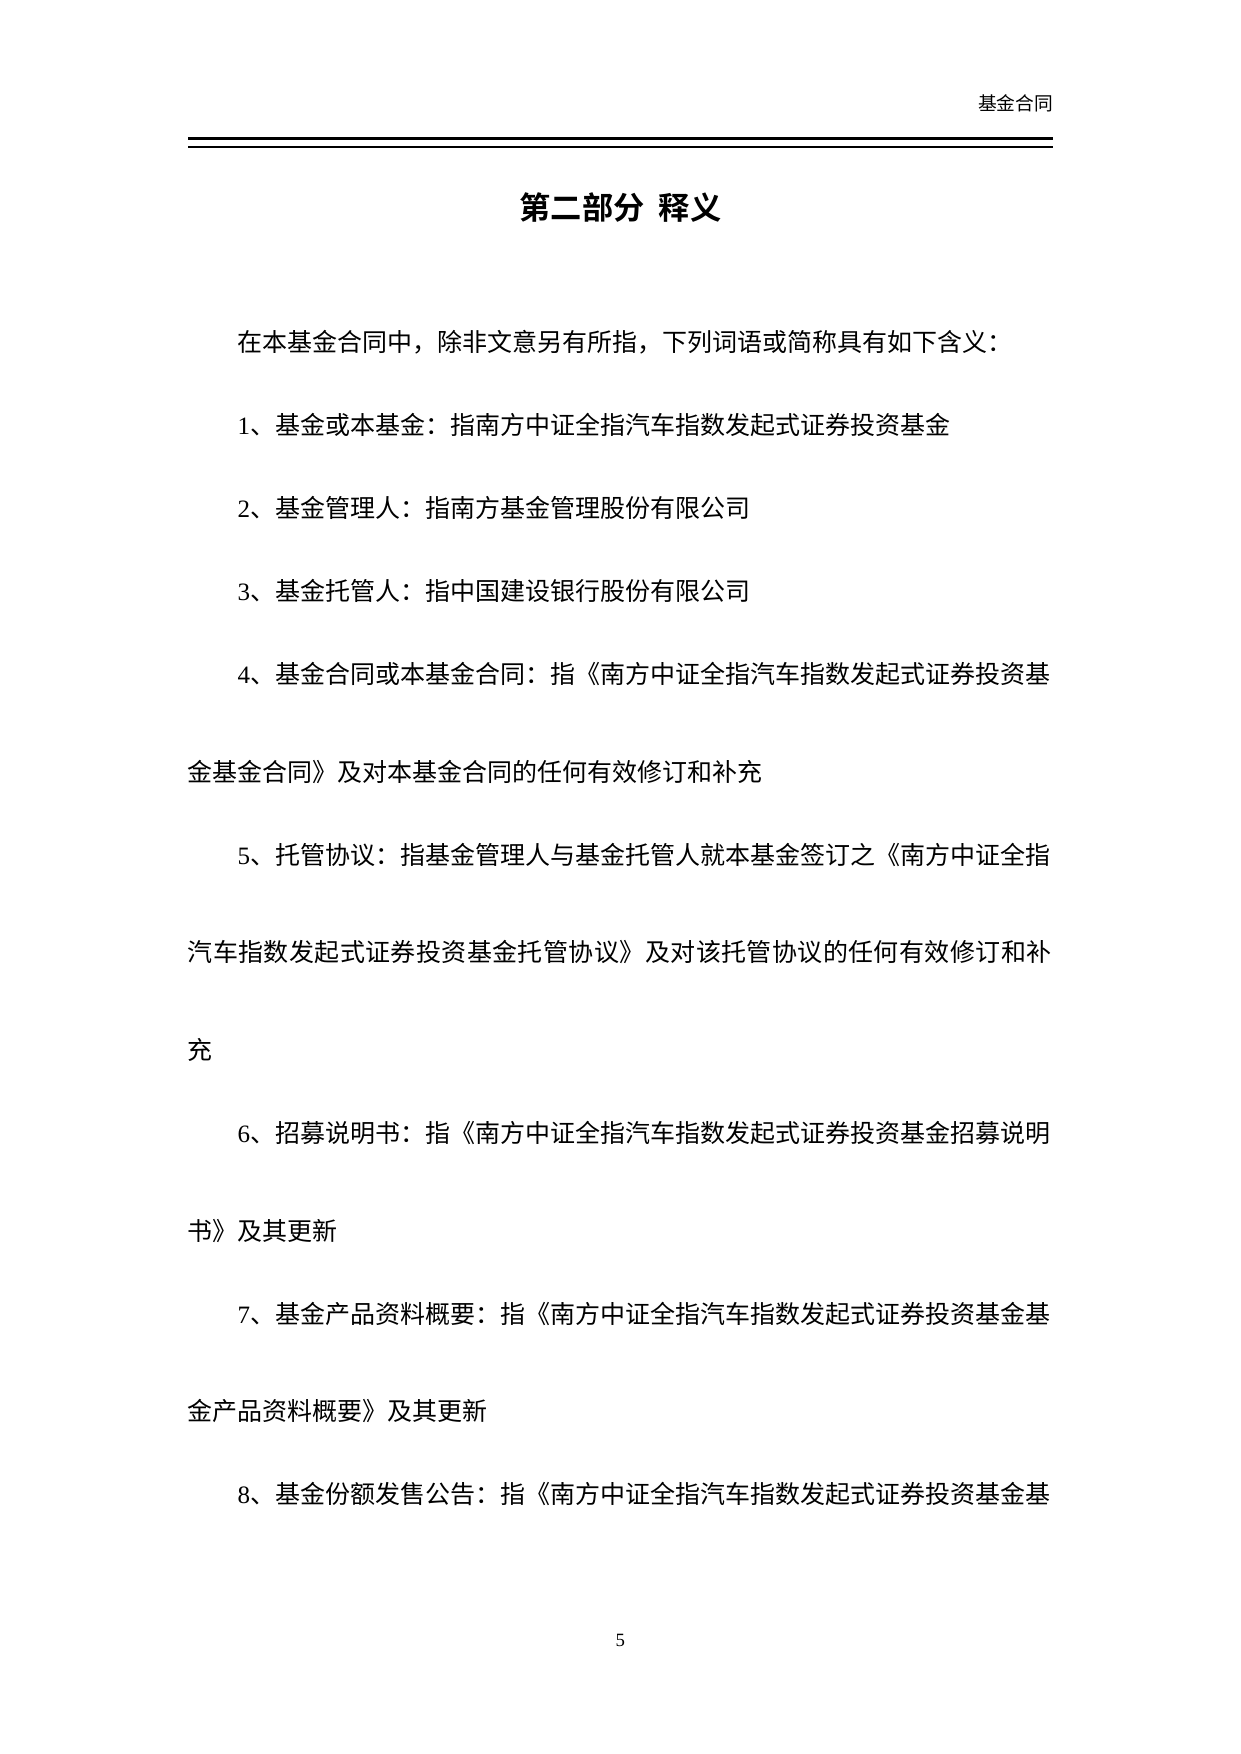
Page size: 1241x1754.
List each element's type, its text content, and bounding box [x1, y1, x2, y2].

text 2、基金管理人：指南方基金管理股份有限公司 [187, 474, 1053, 539]
text 在本基金合同中，除非文意另有所指，下列词语或简称具有如下含义： [187, 308, 1053, 373]
text 5、托管协议：指基金管理人与基金托管人就本基金签订之《南方中证全指汽车指数发起式证券投资基金托管协议》及对该托管协议的任何有效修订和补充 [187, 821, 1053, 1081]
text 1、基金或本基金：指南方中证全指汽车指数发起式证券投资基金 [187, 391, 1053, 456]
subtitle 第二部分 释义 [187, 173, 1053, 238]
text 7、基金产品资料概要：指《南方中证全指汽车指数发起式证券投资基金基金产品资料概要》及其更新 [187, 1280, 1053, 1442]
text 4、基金合同或本基金合同：指《南方中证全指汽车指数发起式证券投资基金基金合同》及对本基金合同的任何有效修订和补充 [187, 640, 1053, 803]
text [187, 1460, 1053, 1525]
text 6、招募说明书：指《南方中证全指汽车指数发起式证券投资基金招募说明书》及其更新 [187, 1099, 1053, 1262]
text 3、基金托管人：指中国建设银行股份有限公司 [187, 557, 1053, 622]
